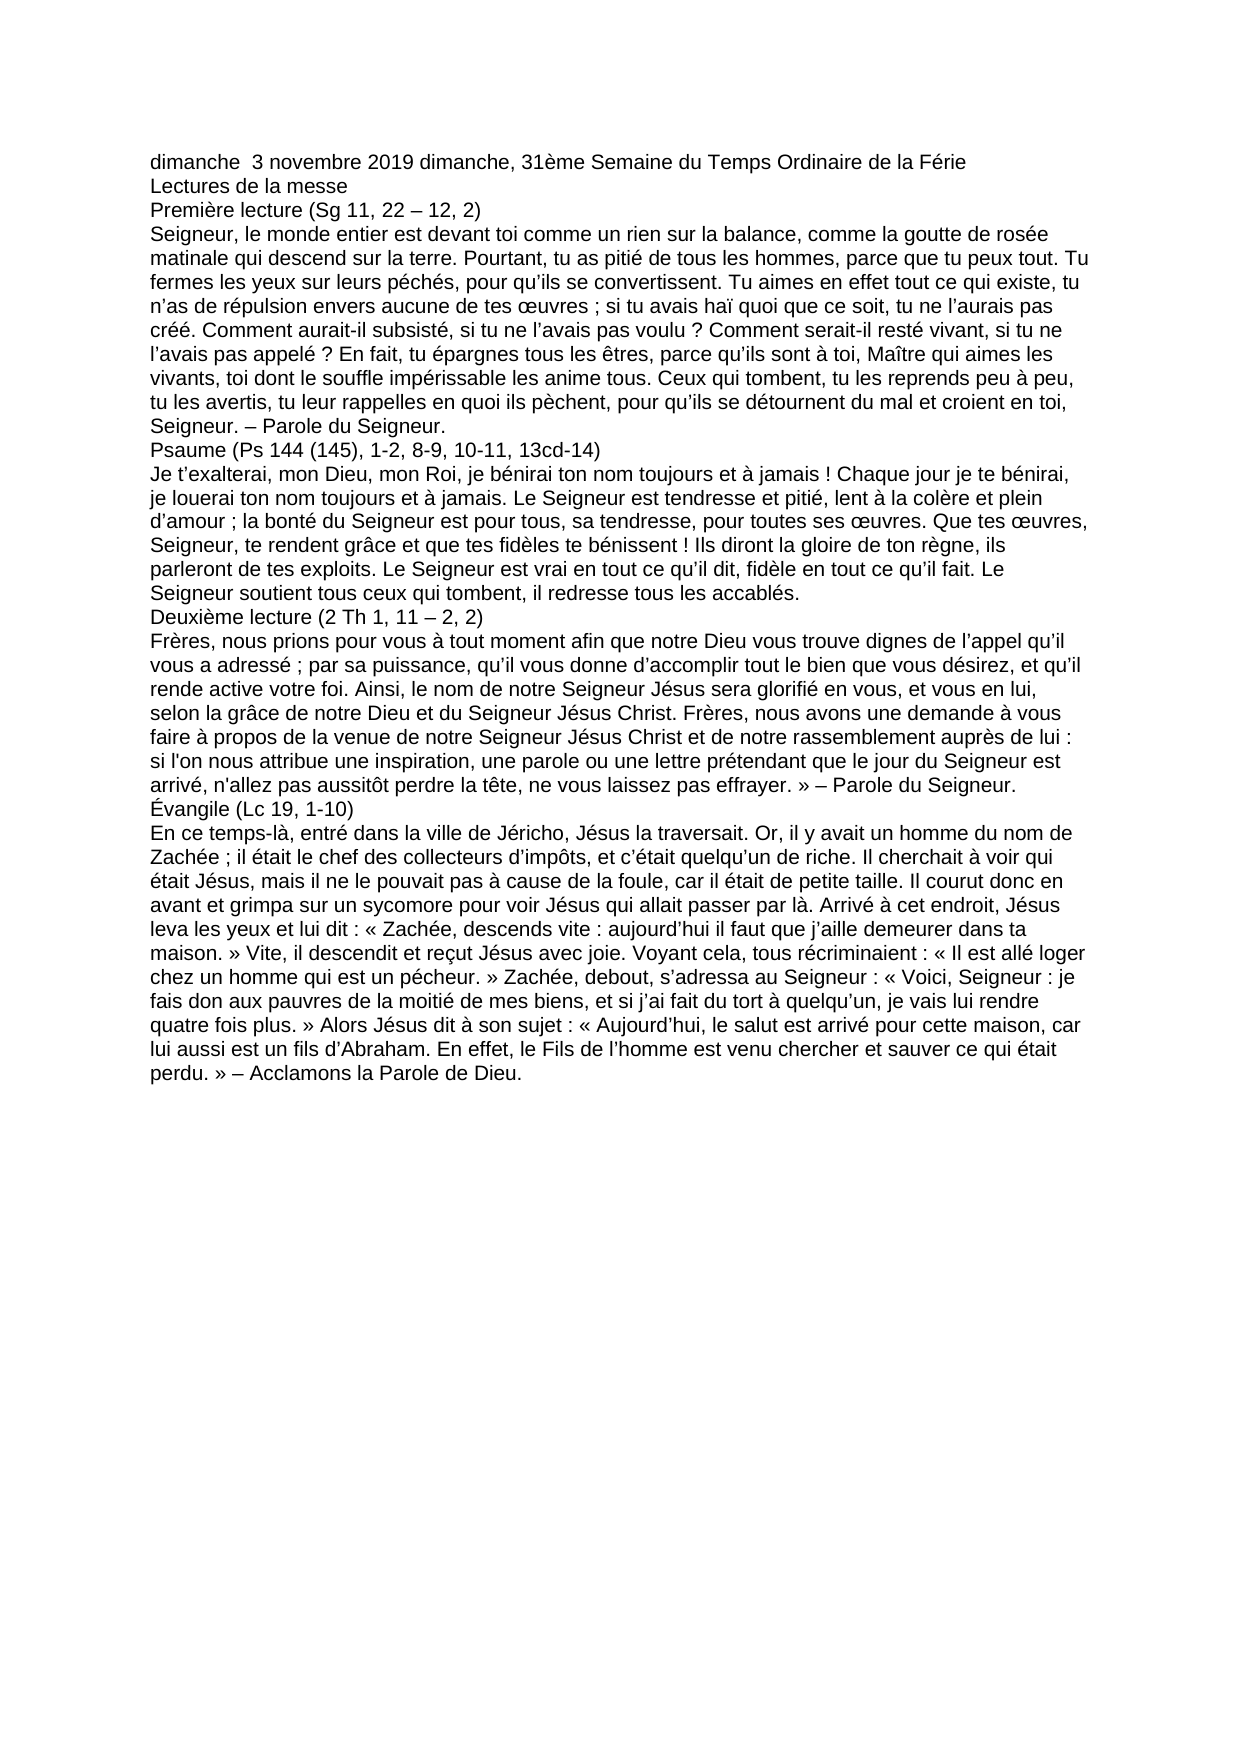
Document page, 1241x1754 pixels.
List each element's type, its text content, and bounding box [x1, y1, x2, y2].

text Je t’exalterai, mon Dieu, mon Roi, je bénirai ton nom toujours et à jamais ! Chaque jour je te bénirai, je louerai ton nom toujours et à jamais. Le Seigneur est tendresse et pitié, lent à la colère et plein d’amour ; la bonté du Seigneur est pour tous, sa tendresse, pour toutes ses œuvres. Que tes œuvres, Seigneur, te rendent grâce et que tes fidèles te bénissent ! Ils diront la gloire de ton règne, ils parleront de tes exploits. Le Seigneur est vrai en tout ce qu’il dit, fidèle en tout ce qu’il fait. Le Seigneur soutient tous ceux qui tombent, il redresse tous les accablés. [150, 461, 1090, 605]
text En ce temps-là, entré dans la ville de Jéricho, Jésus la traversait. Or, il y avait un homme du nom de Zachée ; il était le chef des collecteurs d’impôts, et c’était quelqu’un de riche. Il cherchait à voir qui était Jésus, mais il ne le pouvait pas à cause de la foule, car il était de petite taille. Il courut donc en avant et grimpa sur un sycomore pour voir Jésus qui allait passer par là. Arrivé à cet endroit, Jésus leva les yeux et lui dit : « Zachée, descends vite : aujourd’hui il faut que j’aille demeurer dans ta maison. » Vite, il descendit et reçut Jésus avec joie. Voyant cela, tous récriminaient : « Il est allé loger chez un homme qui est un pécheur. » Zachée, debout, s’adressa au Seigneur : « Voici, Seigneur : je fais don aux pauvres de la moitié de mes biens, et si j’ai fait du tort à quelqu’un, je vais lui rendre quatre fois plus. » Alors Jésus dit à son sujet : « Aujourd’hui, le salut est arrivé pour cette maison, car lui aussi est un fils d’Abraham. En effet, le Fils de l’homme est venu chercher et sauver ce qui était perdu. » – Acclamons la Parole de Dieu. [150, 821, 1090, 1084]
text Seigneur, le monde entier est devant toi comme un rien sur la balance, comme la goutte de rosée matinale qui descend sur la terre. Pourtant, tu as pitié de tous les hommes, parce que tu peux tout. Tu fermes les yeux sur leurs péchés, pour qu’ils se convertissent. Tu aimes en effet tout ce qui existe, tu n’as de répulsion envers aucune de tes œuvres ; si tu avais haï quoi que ce soit, tu ne l’aurais pas créé. Comment aurait-il subsisté, si tu ne l’avais pas voulu ? Comment serait-il resté vivant, si tu ne l’avais pas appelé ? En fait, tu épargnes tous les êtres, parce qu’ils sont à toi, Maître qui aimes les vivants, toi dont le souffle impérissable les anime tous. Ceux qui tombent, tu les reprends peu à peu, tu les avertis, tu leur rappelles en quoi ils pèchent, pour qu’ils se détournent du mal et croient en toi, Seigneur. – Parole du Seigneur. [150, 222, 1090, 437]
text Frères, nous prions pour vous à tout moment afin que notre Dieu vous trouve dignes de l’appel qu’il vous a adressé ; par sa puissance, qu’il vous donne d’accomplir tout le bien que vous désirez, et qu’il rende active votre foi. Ainsi, le nom de notre Seigneur Jésus sera glorifié en vous, et vous en lui, selon la grâce de notre Dieu et du Seigneur Jésus Christ. Frères, nous avons une demande à vous faire à propos de la venue de notre Seigneur Jésus Christ et de notre rassemblement auprès de lui : si l'on nous attribue une inspiration, une parole ou une lettre prétendant que le jour du Seigneur est arrivé, n'allez pas aussitôt perdre la tête, ne vous laissez pas effrayer. » – Parole du Seigneur. [150, 629, 1090, 797]
